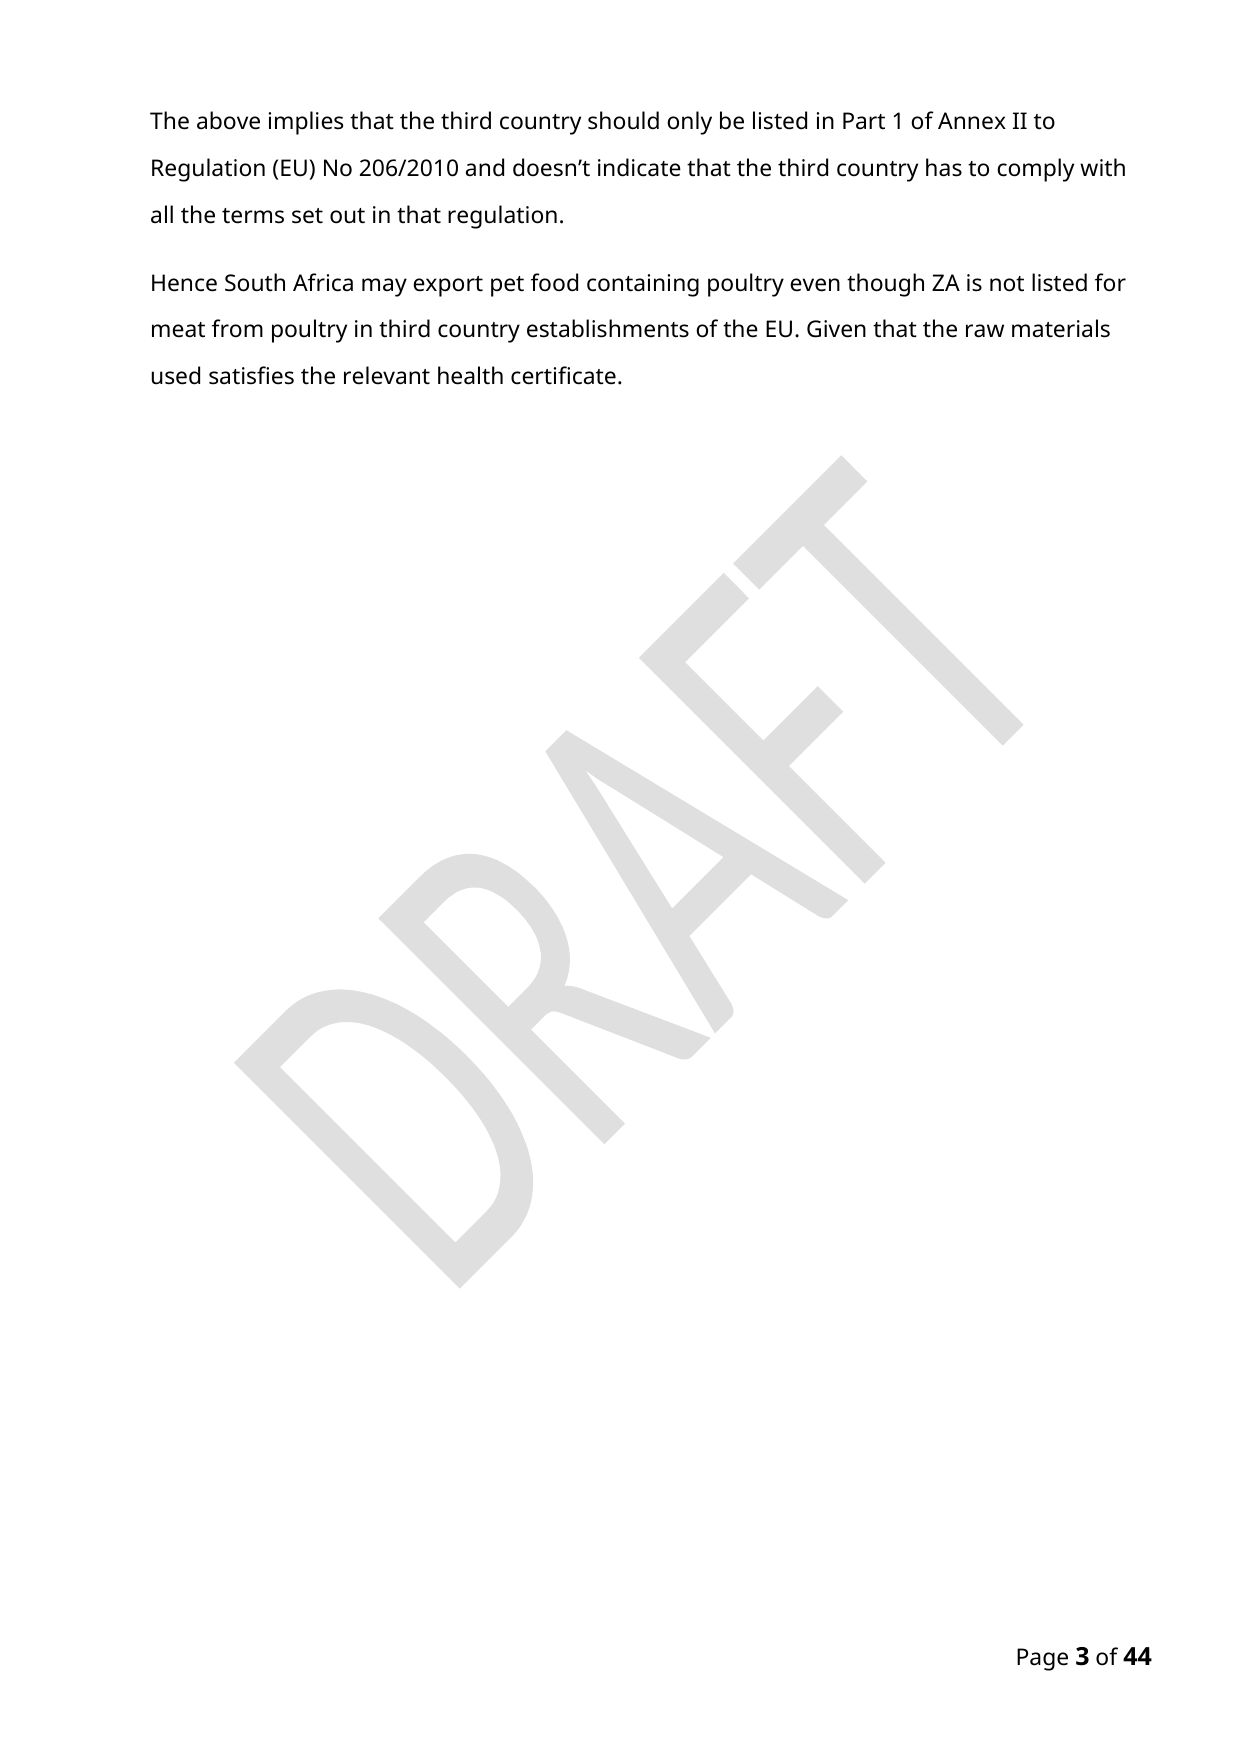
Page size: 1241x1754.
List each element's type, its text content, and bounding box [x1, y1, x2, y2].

text The above implies that the third country should only be listed in Part 1 of Annex II to Regulation (EU) No 206/2010 and doesn’t indicate that the third country has to comply with all the terms set out in that regulation. [150, 105, 1152, 230]
text Hence South Africa may export pet food containing poultry even though ZA is not listed for meat from poultry in third country establishments of the EU. Given that the raw materials used satisfies the relevant health certificate. [150, 267, 1152, 392]
